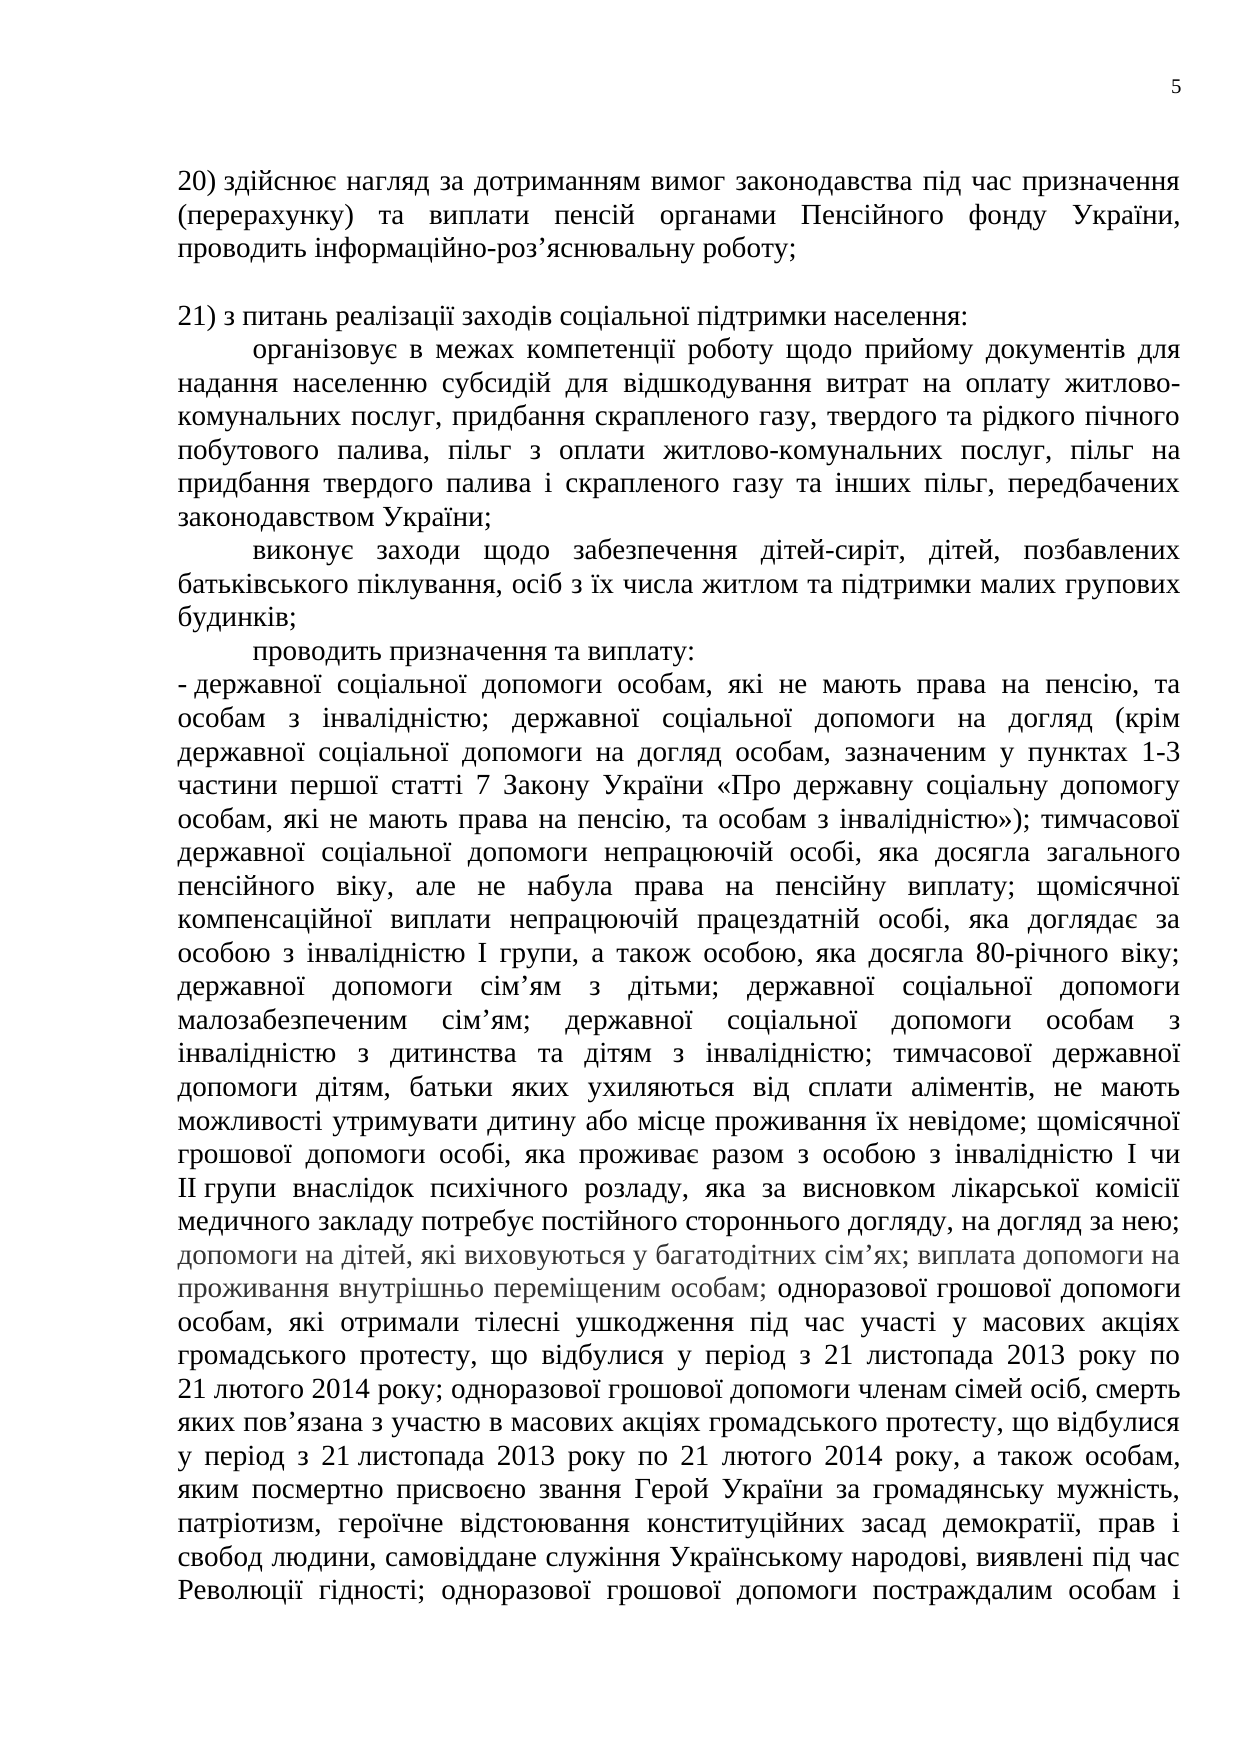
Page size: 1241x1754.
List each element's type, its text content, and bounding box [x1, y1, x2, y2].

text виконує заходи щодо забезпечення дітей-сиріт, дітей, позбавлених батьківського піклування, осіб з їх числа житлом та підтримки малих групових будинків; [177, 599, 1181, 633]
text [177, 1270, 1181, 1606]
text виконує заходи щодо забезпечення дітей-сиріт, дітей, позбавлених батьківського піклування, осіб з їх числа житлом та підтримки малих групових будинків; [177, 532, 1181, 566]
text 20) здійснює нагляд за дотриманням вимог законодавства під час призначення (перерахунку) та виплати пенсій органами Пенсійного фонду України, проводить інформаційно-роз’яснювальну роботу; [177, 163, 1181, 264]
text проводить призначення та виплату: [177, 633, 1181, 667]
text 21) з питань реалізації заходів соціальної підтримки населення: [177, 298, 1181, 331]
text організовує в межах компетенції роботу щодо прийому документів для надання населенню субсидій для відшкодування витрат на оплату житлово-комунальних послуг, придбання скрапленого газу, твердого та рідкого пічного побутового палива, пільг з оплати житлово-комунальних послуг, пільг на придбання твердого палива і скрапленого газу та інших пільг, передбачених законодавством України; [177, 331, 1181, 532]
